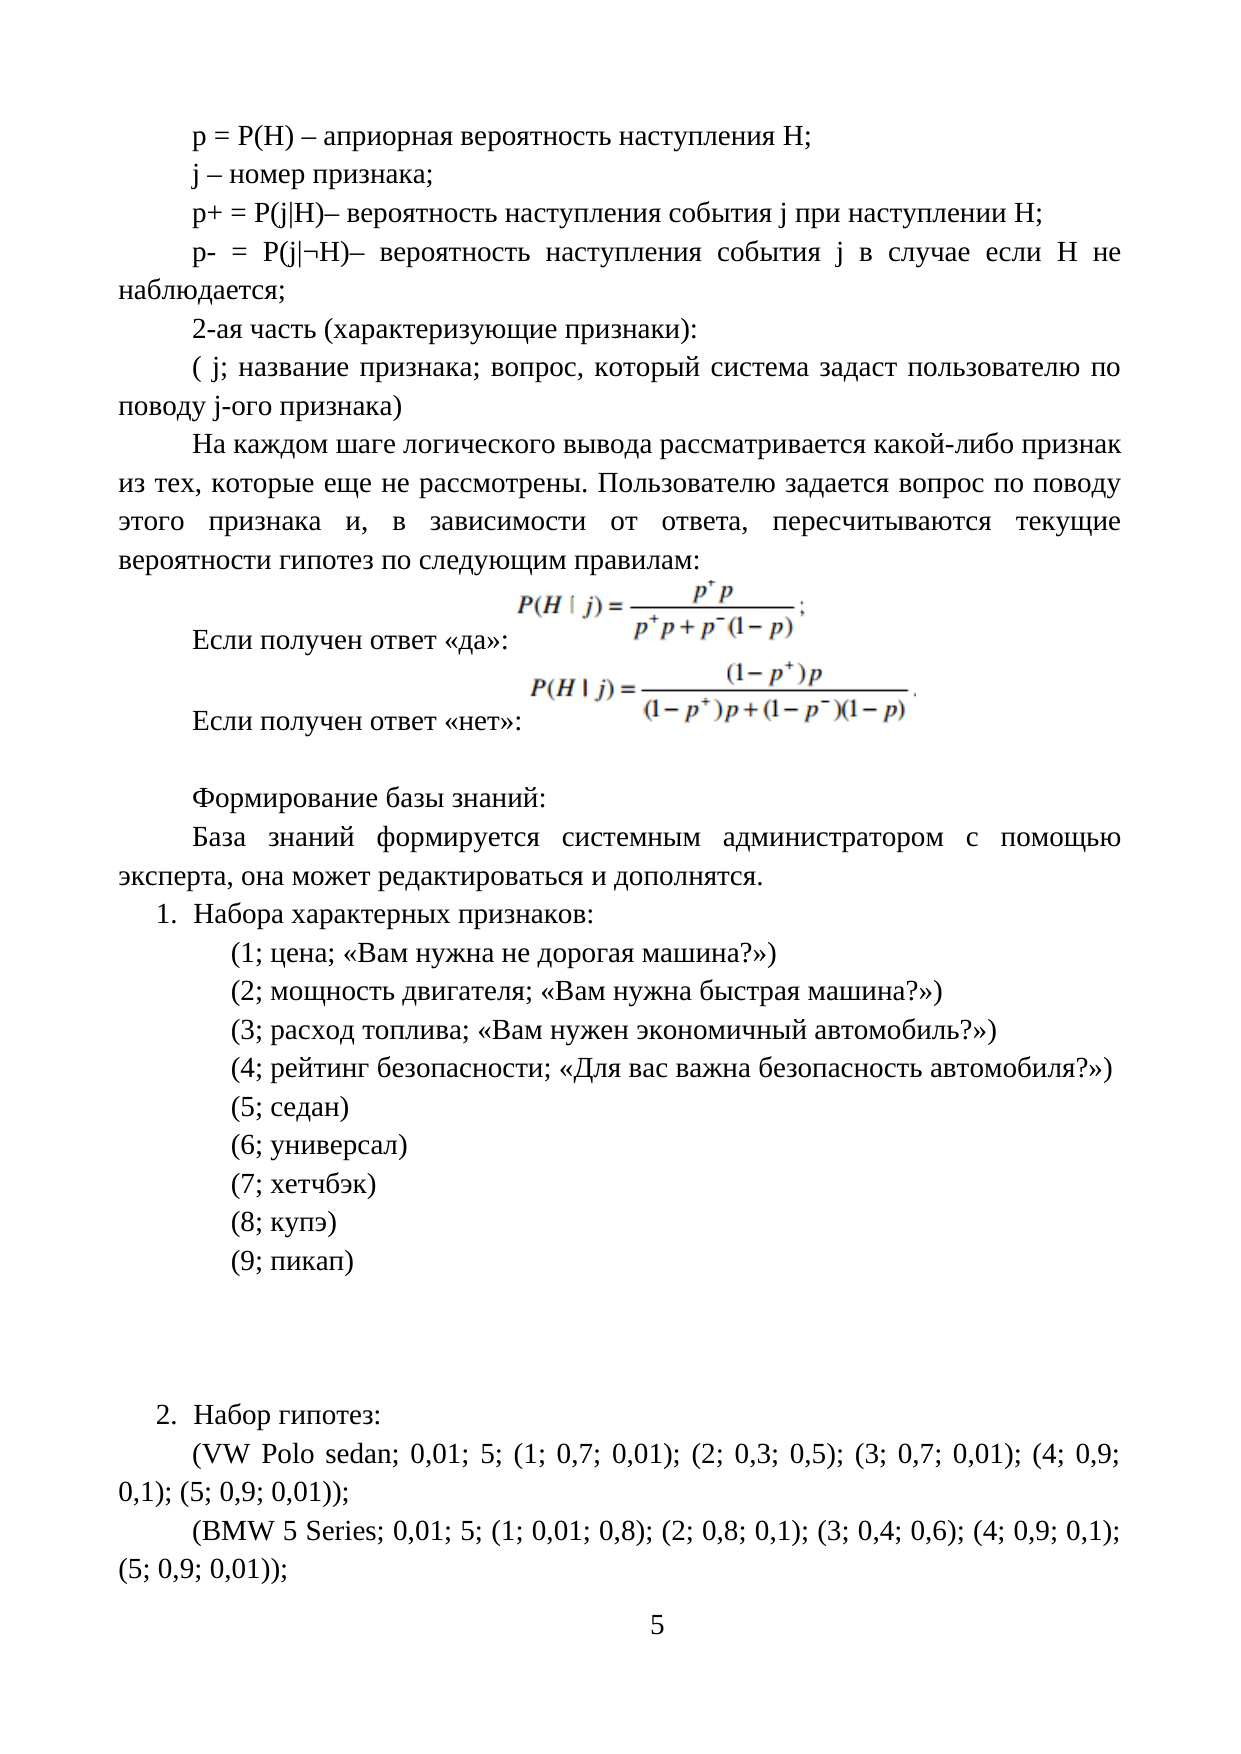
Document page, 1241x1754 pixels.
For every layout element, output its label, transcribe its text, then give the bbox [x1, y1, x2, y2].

text j – номер признака; [118, 157, 1122, 190]
list (4; рейтинг безопасности; «Для вас важна безопасность автомобиля?») [231, 1050, 1122, 1084]
list (9; пикап) [231, 1243, 1122, 1277]
text p- = P(j|¬H)– вероятность наступления события j в случае если H не наблюдается; [118, 234, 1122, 306]
text (BMW 5 Series; 0,01; 5; (1; 0,01; 0,8); (2; 0,8; 0,1); (3; 0,4; 0,6); (4; 0,9; 0,1); (5; 0,9; 0,01)); [118, 1513, 1122, 1585]
picture [530, 660, 916, 731]
list (8; купэ) [231, 1204, 1122, 1238]
text На каждом шаге логического вывода рассматривается какой-либо признак из тех, которые еще не рассмотрены. Пользователю задается вопрос по поводу этого признака и, в зависимости от ответа, пересчитываются текущие вероятности гипотез по следующим правилам: [118, 426, 1122, 576]
list (6; универсал) [231, 1127, 1122, 1161]
list (2; мощность двигателя; «Вам нужна быстрая машина?») [231, 973, 1122, 1007]
list (5; седан) [231, 1089, 1122, 1122]
text (VW Polo sedan; 0,01; 5; (1; 0,7; 0,01); (2; 0,3; 0,5); (3; 0,7; 0,01); (4; 0,9; 0,1); (5; 0,9; 0,01)); [118, 1436, 1122, 1508]
list Набора характерных признаков: [156, 896, 1122, 930]
list (3; расход топлива; «Вам нужен экономичный автомобиль?») [231, 1012, 1122, 1045]
text Формирование базы знаний: [118, 781, 1122, 814]
text p+ = P(j|H)– вероятность наступления события j при наступлении H; [118, 195, 1122, 229]
list Набор гипотез: [156, 1397, 1122, 1431]
list (7; хетчбэк) [231, 1166, 1122, 1199]
text База знаний формируется системным администратором с помощью эксперта, она может редактироваться и дополнятся. [118, 819, 1122, 891]
text ( j; название признака; вопрос, который система задаст пользователю по поводу j-ого признака) [118, 349, 1122, 421]
picture [516, 580, 817, 650]
text 2-ая часть (характеризующие признаки): [118, 311, 1122, 344]
list (1; цена; «Вам нужна не дорогая машина?») [231, 935, 1122, 968]
text p = P(H) – априорная вероятность наступления H; [118, 118, 1122, 152]
